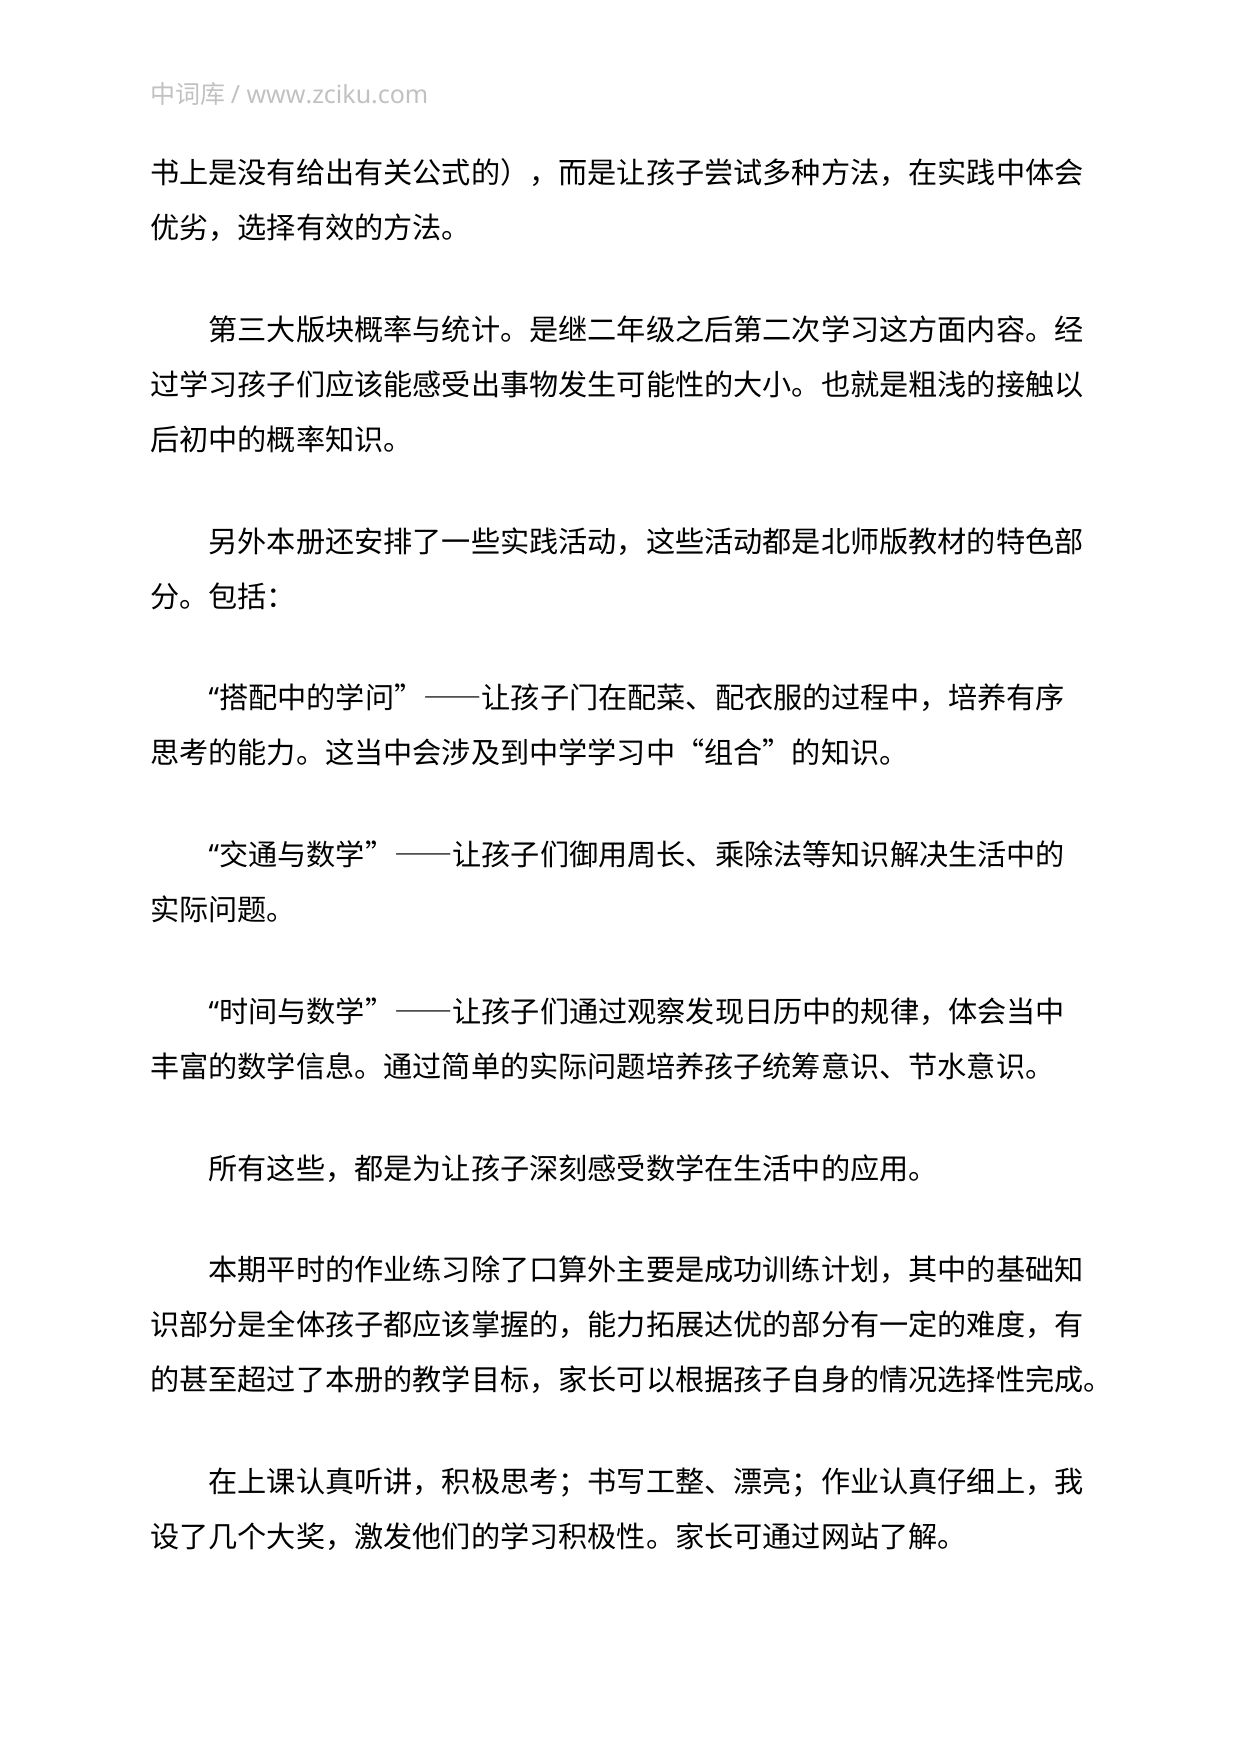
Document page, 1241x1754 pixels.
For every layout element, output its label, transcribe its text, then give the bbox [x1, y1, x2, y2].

text “时间与数学”——让孩子们通过观察发现日历中的规律，体会当中丰富的数学信息。通过简单的实际问题培养孩子统筹意识、节水意识。 [150, 988, 1090, 1086]
text 在上课认真听讲，积极思考；书写工整、漂亮；作业认真仔细上，我设了几个大奖，激发他们的学习积极性。家长可通过网站了解。 [150, 1458, 1090, 1556]
text 所有这些，都是为让孩子深刻感受数学在生活中的应用。 [150, 1145, 1090, 1187]
text 另外本册还安排了一些实践活动，这些活动都是北师版教材的特色部分。包括： [150, 518, 1090, 615]
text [150, 150, 1090, 247]
text 本期平时的作业练习除了口算外主要是成功训练计划，其中的基础知识部分是全体孩子都应该掌握的，能力拓展达优的部分有一定的难度，有的甚至超过了本册的教学目标，家长可以根据孩子自身的情况选择性完成。 [150, 1247, 1090, 1399]
text “搭配中的学问”——让孩子门在配菜、配衣服的过程中，培养有序思考的能力。这当中会涉及到中学学习中“组合”的知识。 [150, 675, 1090, 772]
text 第三大版块概率与统计。是继二年级之后第二次学习这方面内容。经过学习孩子们应该能感受出事物发生可能性的大小。也就是粗浅的接触以后初中的概率知识。 [150, 307, 1090, 459]
text “交通与数学”——让孩子们御用周长、乘除法等知识解决生活中的实际问题。 [150, 832, 1090, 929]
